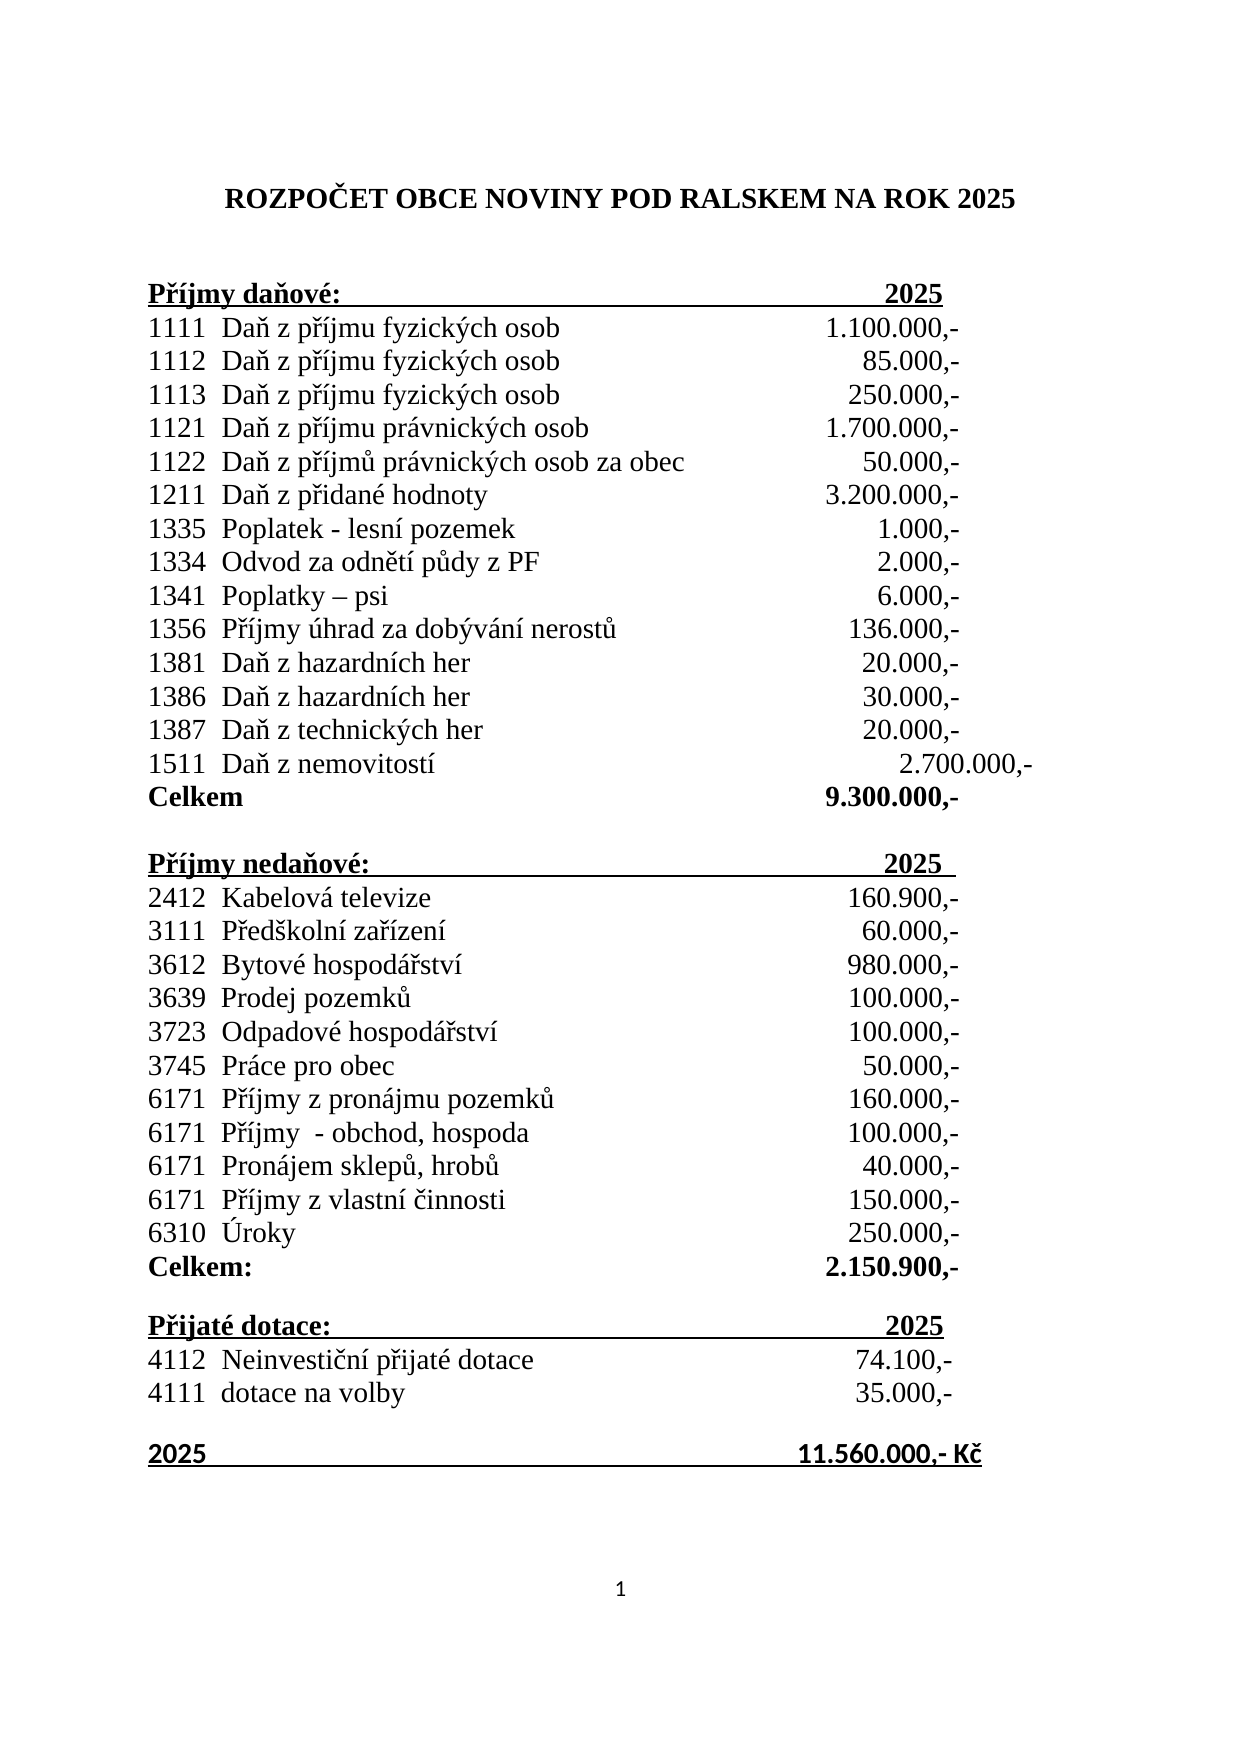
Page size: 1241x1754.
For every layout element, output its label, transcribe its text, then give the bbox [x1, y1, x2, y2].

text 3612 Bytové hospodářství 980.000,- [148, 947, 1093, 981]
text 4111 dotace na volby 35.000,- [148, 1375, 1093, 1409]
text 1341 Poplatky – psi 6.000,- [148, 578, 1093, 612]
text 6171 Pronájem sklepů, hrobů 40.000,- [148, 1148, 1093, 1182]
text Přijaté dotace: 2025 [148, 1308, 1093, 1342]
text 3639 Prodej pozemků 100.000,- [148, 981, 1093, 1014]
text 3111 Předškolní zařízení 60.000,- [148, 913, 1093, 947]
text 6171 Příjmy z vlastní činnosti 150.000,- [148, 1182, 1093, 1215]
text Celkem: 2.150.900,- [148, 1249, 1093, 1282]
text 1112 Daň z příjmu fyzických osob 85.000,- [148, 343, 1093, 377]
text 1211 Daň z přidané hodnoty 3.200.000,- [148, 477, 1093, 511]
text 2025 11.560.000,- Kč [148, 1435, 1093, 1470]
text 1122 Daň z příjmů právnických osob za obec 50.000,- [148, 444, 1093, 477]
text 1511 Daň z nemovitostí 2.700.000,- [148, 746, 1093, 779]
text 6171 Příjmy - obchod, hospoda 100.000,- [148, 1115, 1093, 1148]
text 1121 Daň z příjmu právnických osob 1.700.000,- [148, 410, 1093, 444]
text 1387 Daň z technických her 20.000,- [148, 712, 1093, 746]
text Celkem 9.300.000,- [148, 779, 1093, 813]
title ROZPOČET OBCE NOVINY POD RALSKEM NA ROK 2025 [148, 181, 1093, 215]
text Příjmy daňové: 2025 [148, 276, 1093, 310]
text 6171 Příjmy z pronájmu pozemků 160.000,- [148, 1081, 1093, 1115]
text 2412 Kabelová televize 160.900,- [148, 880, 1093, 913]
text 1356 Příjmy úhrad za dobývání nerostů 136.000,- [148, 612, 1093, 645]
text 1334 Odvod za odnětí půdy z PF 2.000,- [148, 544, 1093, 578]
text 1335 Poplatek - lesní pozemek 1.000,- [148, 511, 1093, 544]
text Příjmy nedaňové: 2025 [148, 846, 1093, 880]
text 1381 Daň z hazardních her 20.000,- [148, 645, 1093, 679]
text 1111 Daň z příjmu fyzických osob 1.100.000,- [148, 310, 1093, 343]
text 3723 Odpadové hospodářství 100.000,- [148, 1014, 1093, 1048]
text 4112 Neinvestiční přijaté dotace 74.100,- [148, 1342, 1093, 1375]
text 1386 Daň z hazardních her 30.000,- [148, 679, 1093, 712]
text 1113 Daň z příjmu fyzických osob 250.000,- [148, 377, 1093, 410]
text 6310 Úroky 250.000,- [148, 1215, 1093, 1249]
text 3745 Práce pro obec 50.000,- [148, 1048, 1093, 1081]
